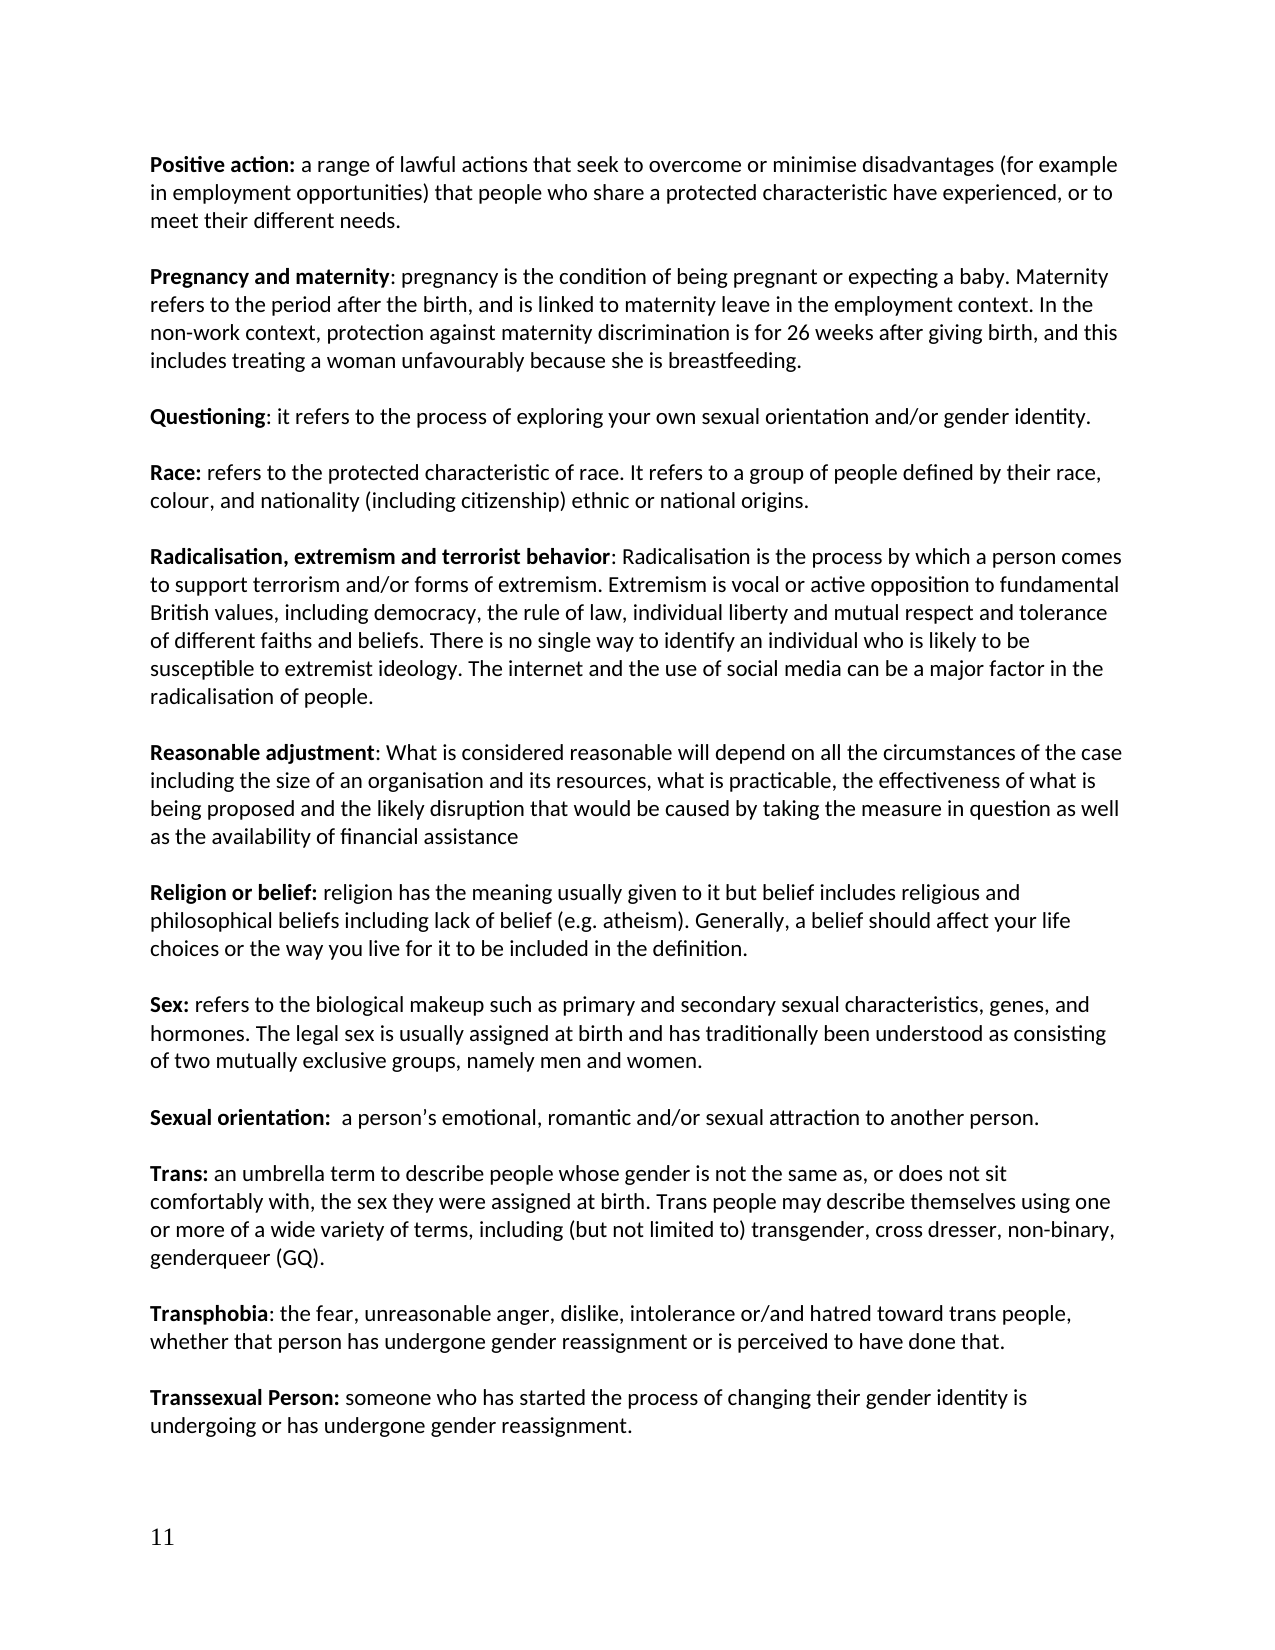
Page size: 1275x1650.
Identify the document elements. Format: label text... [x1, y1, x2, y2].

text Positive action: a range of lawful actions that seek to overcome or minimise disadvantages (for example in employment opportunities) that people who share a protected characteristic have experienced, or to meet their different needs. [150, 150, 1125, 234]
text Radicalisation, extremism and terrorist behavior: Radicalisation is the process by which a person comes to support terrorism and/or forms of extremism. Extremism is vocal or active opposition to fundamental British values, including democracy, the rule of law, individual liberty and mutual respect and tolerance of different faiths and beliefs. There is no single way to identify an individual who is likely to be susceptible to extremist ideology. The internet and the use of social media can be a major factor in the radicalisation of people.RaceRefers to the protected characteristic of race. It refers to a group of people defined by their race, colour, nationality (including citizenship) ethnic or national origins [150, 542, 1125, 710]
text Trans: an umbrella term to describe people whose gender is not the same as, or does not sit comfortably with, the sex they were assigned at birth. Trans people may describe themselves using one or more of a wide variety of terms, including (but not limited to) transgender, cross dresser, non-binary, genderqueer (GQ). [150, 1159, 1125, 1271]
text Race: refers to the protected characteristic of race. It refers to a group of people defined by their race, colour, and nationality (including citizenship) ethnic or national origins. [150, 458, 1125, 514]
text Transsexual Person: someone who has started the process of changing their gender identity is undergoing or has undergone gender reassignment. Refers to a range of lawful actions that seek to overcome or minimise disadvantages (e.g. in employment opportunities) that people who share a protected characteristic have experienced, or to meet their different needs. [150, 1383, 1125, 1439]
text Questioning: it refers to the process of exploring your own sexual orientation and/or gender identity.Positive action [150, 402, 1125, 430]
text Sex: refers to the biological makeup such as primary and secondary sexual characteristics, genes, and hormones. The legal sex is usually assigned at birth and has traditionally been understood as consisting of two mutually exclusive groups, namely men and women. [150, 991, 1125, 1075]
text Religion or belief: religion has the meaning usually given to it but belief includes religious and philosophical beliefs including lack of belief (e.g. atheism). Generally, a belief should affect your life choices or the way you live for it to be included in the definition. [150, 878, 1125, 963]
text Sexual orientation: a person’s emotional, romantic and/or sexual attraction to another person. [150, 1103, 1125, 1131]
text Reasonable adjustment: What is considered reasonable will depend on all the circumstances of the case including the size of an organisation and its resources, what is practicable, the effectiveness of what is being proposed and the likely disruption that would be caused by taking the measure in question as well as the availability of financial assistance [150, 738, 1125, 851]
text Pregnancy and maternity: pregnancy is the condition of being pregnant or expecting a baby. Maternity refers to the period after the birth, and is linked to maternity leave in the employment context. In the non-work context, protection against maternity discrimination is for 26 weeks after giving birth, and this includes treating a woman unfavourably because she is breastfeeding. [150, 262, 1125, 374]
text Transphobia: the fear, unreasonable anger, dislike, intolerance or/and hatred toward trans people, whether that person has undergone gender reassignment or is perceived to have done that. [150, 1299, 1125, 1355]
